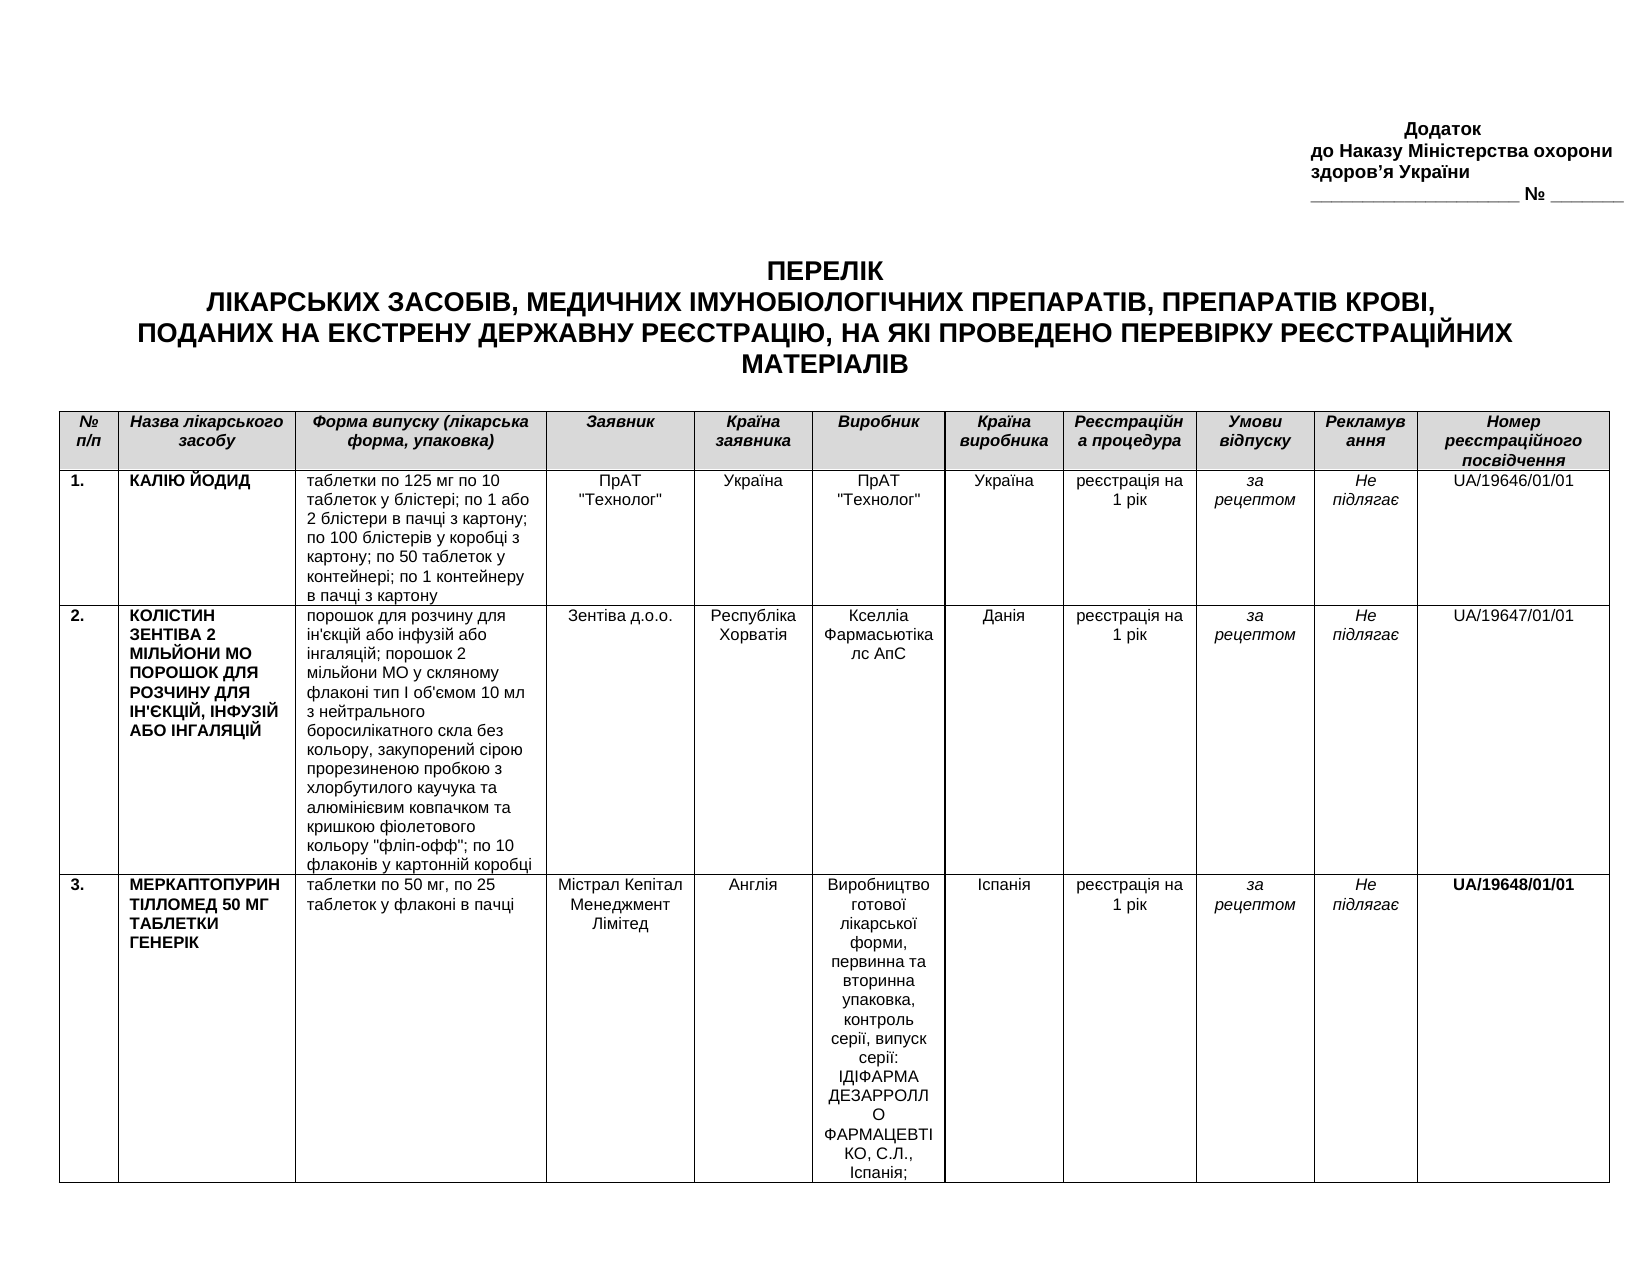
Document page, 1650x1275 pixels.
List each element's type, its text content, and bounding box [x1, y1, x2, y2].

table_header Країна заявника [695, 412, 812, 469]
table_cell Містрал Кепітал Менеджмент Лімітед [547, 875, 694, 1182]
table_cell МЕРКАПТОПУРИН ТІЛЛОМЕД 50 МГ ТАБЛЕТКИ ГЕНЕРІК [119, 875, 295, 1182]
table_cell [60, 471, 118, 605]
table_cell реєстрація на 1 рік [1064, 471, 1196, 605]
table_cell за рецептом [1197, 606, 1314, 874]
table_header Заявник [547, 412, 694, 469]
table_cell Республіка Хорватія [695, 606, 812, 874]
table_cell Англія [695, 875, 812, 1182]
table_cell реєстрація на 1 рік [1064, 606, 1196, 874]
table_cell реєстрація на 1 рік [1064, 875, 1196, 1182]
table_cell UA/19646/01/01 [1418, 471, 1609, 605]
table_header Форма випуску (лікарська форма, упаковка) [296, 412, 546, 469]
table_cell Україна [695, 471, 812, 605]
table_cell Не підлягає [1315, 606, 1417, 874]
table_cell Не підлягає [1315, 875, 1417, 1182]
table_header № п/п [60, 412, 118, 469]
table_header Номер реєстраційного посвідчення [1418, 412, 1609, 469]
text ЛІКАРСЬКИХ ЗАСОБІВ, МЕДИЧНИХ ІМУНОБІОЛОГІЧНИХ ПРЕПАРАТІВ, ПРЕПАРАТІВ КРОВІ, ПОДАНИХ НА ЕКСТРЕНУ ДЕРЖАВНУ РЕЄСТРАЦІЮ, НА ЯКІ ПРОВЕДЕНО ПЕРЕВІРКУ РЕЄСТРАЦІЙНИХ МАТЕРІАЛІВ [118, 286, 1532, 380]
table_cell КАЛІЮ ЙОДИД [119, 471, 295, 605]
table_cell таблетки по 50 мг, по 25 таблеток у флаконі в пачці [296, 875, 546, 1182]
table_cell Не підлягає [1315, 471, 1417, 605]
table_cell UA/19647/01/01 [1418, 606, 1609, 874]
table_header Рекламування [1315, 412, 1417, 469]
table_cell Іспанія [946, 875, 1063, 1182]
table_cell КОЛІСТИН ЗЕНТІВА 2 МІЛЬЙОНИ МО ПОРОШОК ДЛЯ РОЗЧИНУ ДЛЯ ІН'ЄКЦІЙ, ІНФУЗІЙ АБО ІНГАЛЯЦІЙ [119, 606, 295, 874]
table_cell таблетки по 125 мг по 10 таблеток у блістері; по 1 або 2 блістери в пачці з картону; по 100 блістерів у коробці з картону; по 50 таблеток у контейнері; по 1 контейнеру в пачці з картону [296, 471, 546, 605]
table_cell UA/19648/01/01 [1418, 875, 1609, 1182]
table_cell Кселліа Фармасьютікалс АпС [813, 606, 944, 874]
table_cell [60, 875, 118, 1182]
table_header Країна виробника [946, 412, 1063, 469]
table_cell порошок для розчину для ін'єкцій або інфузій або інгаляцій; порошок 2 мільйони МО у скляному флаконі тип I об'ємом 10 мл з нейтрального боросилікатного скла без кольору, закупорений сірою прорезиненою пробкою з хлорбутилого каучука та алюмінієвим ковпачком та кришкою фіолетового кольору "фліп-офф"; по 10 флаконів у картонній коробці [296, 606, 546, 874]
table_cell Україна [946, 471, 1063, 605]
table_cell ПрАТ "Технолог" [547, 471, 694, 605]
table_cell [60, 606, 118, 874]
table_header Виробник [813, 412, 944, 469]
table_header Назва лікарського засобу [119, 412, 295, 469]
table_header Додаток до Наказу Міністерства охорони здоров’я України ____________________ № _______ [1299, 118, 1650, 204]
table_cell за рецептом [1197, 875, 1314, 1182]
table_cell Зентіва д.о.о. [547, 606, 694, 874]
table_cell Данія [946, 606, 1063, 874]
table_header Реєстраційна процедура [1064, 412, 1196, 469]
table_cell за рецептом [1197, 471, 1314, 605]
text ПЕРЕЛІК [118, 255, 1532, 286]
table_cell ПрАТ "Технолог" [813, 471, 944, 605]
table_header Умови відпуску [1197, 412, 1314, 469]
